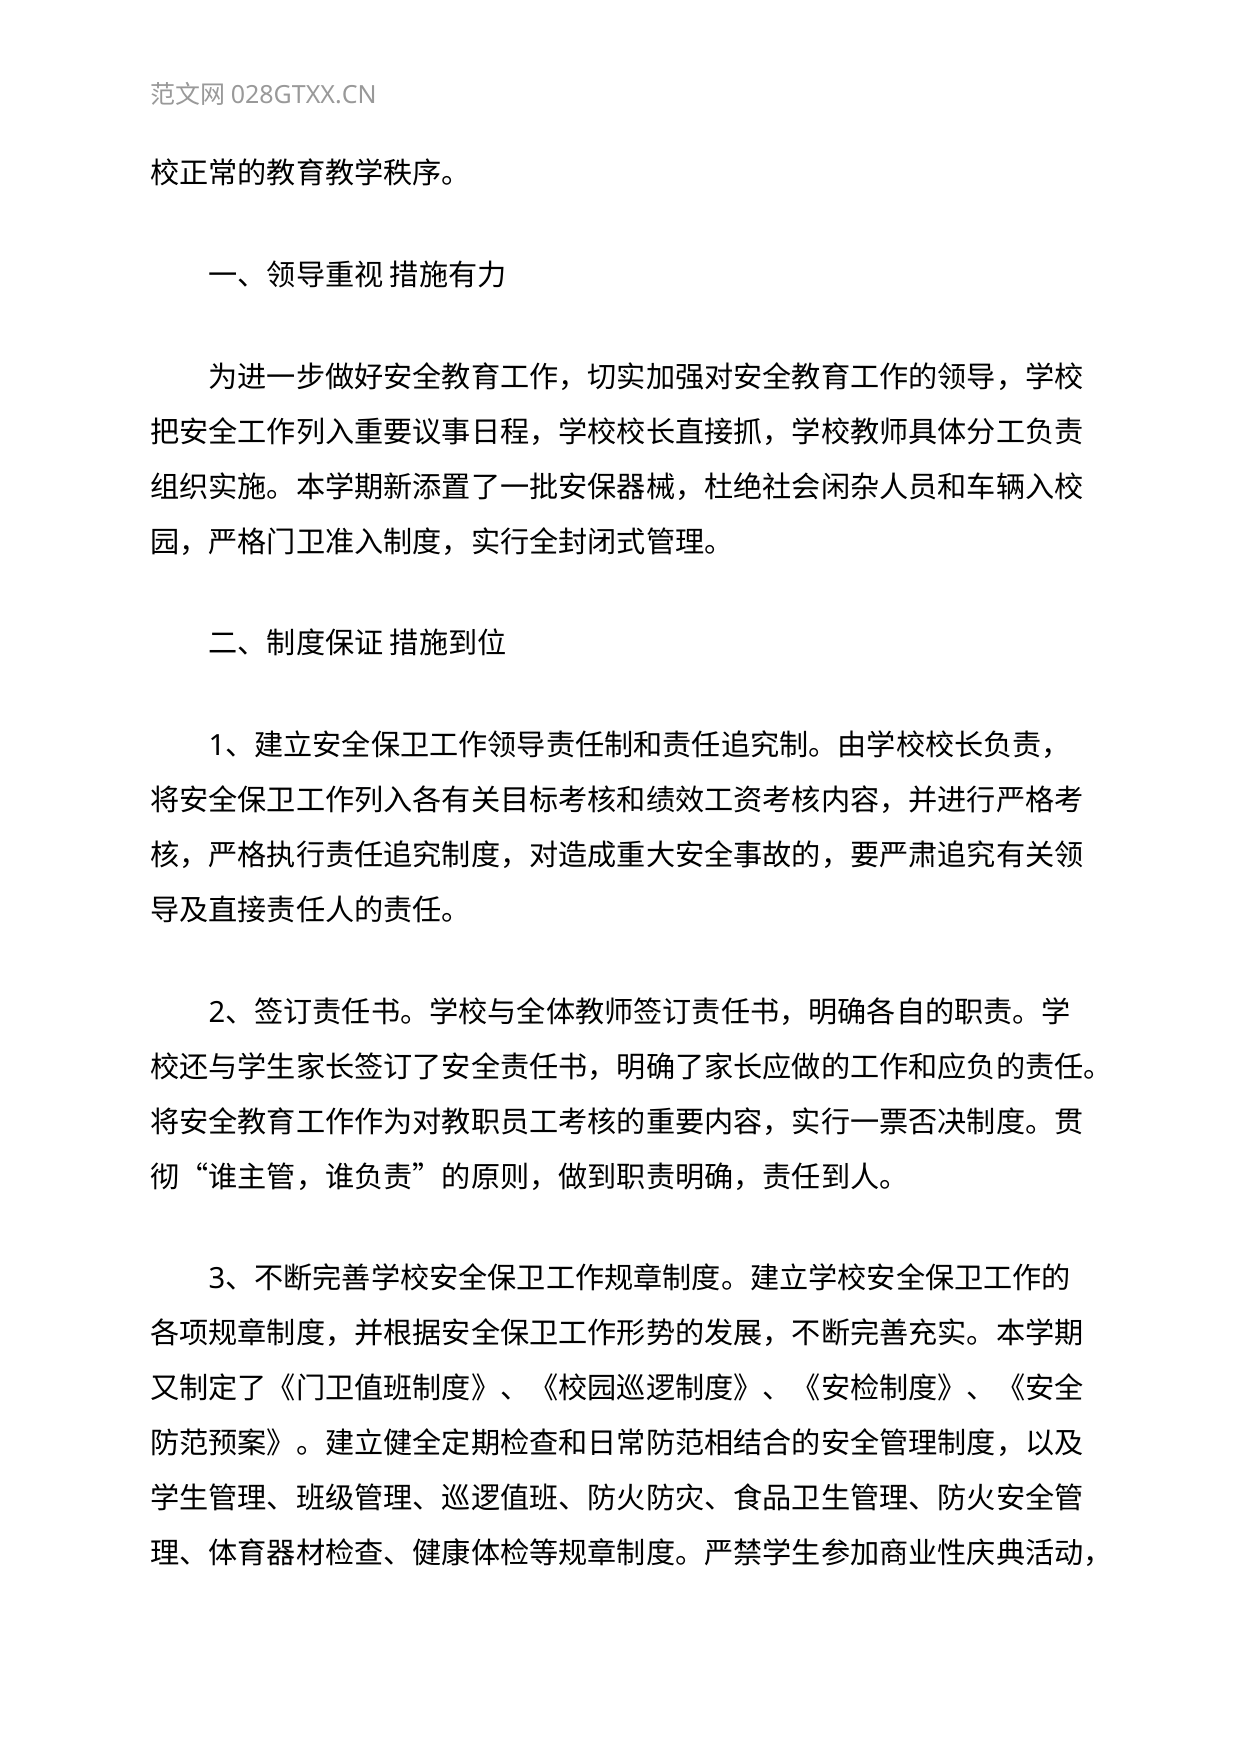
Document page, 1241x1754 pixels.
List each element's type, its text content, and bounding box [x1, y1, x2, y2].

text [150, 150, 1090, 192]
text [150, 1255, 1090, 1572]
text 一、领导重视 措施有力 [150, 252, 1090, 294]
text 2、签订责任书。学校与全体教师签订责任书，明确各自的职责。学校还与学生家长签订了安全责任书，明确了家长应做的工作和应负的责任。将安全教育工作作为对教职员工考核的重要内容，实行一票否决制度。贯彻“谁主管，谁负责”的原则，做到职责明确，责任到人。 [150, 988, 1090, 1195]
text 1、建立安全保卫工作领导责任制和责任追究制。由学校校长负责，将安全保卫工作列入各有关目标考核和绩效工资考核内容，并进行严格考核，严格执行责任追究制度，对造成重大安全事故的，要严肃追究有关领导及直接责任人的责任。 [150, 722, 1090, 929]
text 二、制度保证 措施到位 [150, 620, 1090, 662]
text 为进一步做好安全教育工作，切实加强对安全教育工作的领导，学校把安全工作列入重要议事日程，学校校长直接抓，学校教师具体分工负责组织实施。本学期新添置了一批安保器械，杜绝社会闲杂人员和车辆入校园，严格门卫准入制度，实行全封闭式管理。 [150, 353, 1090, 561]
